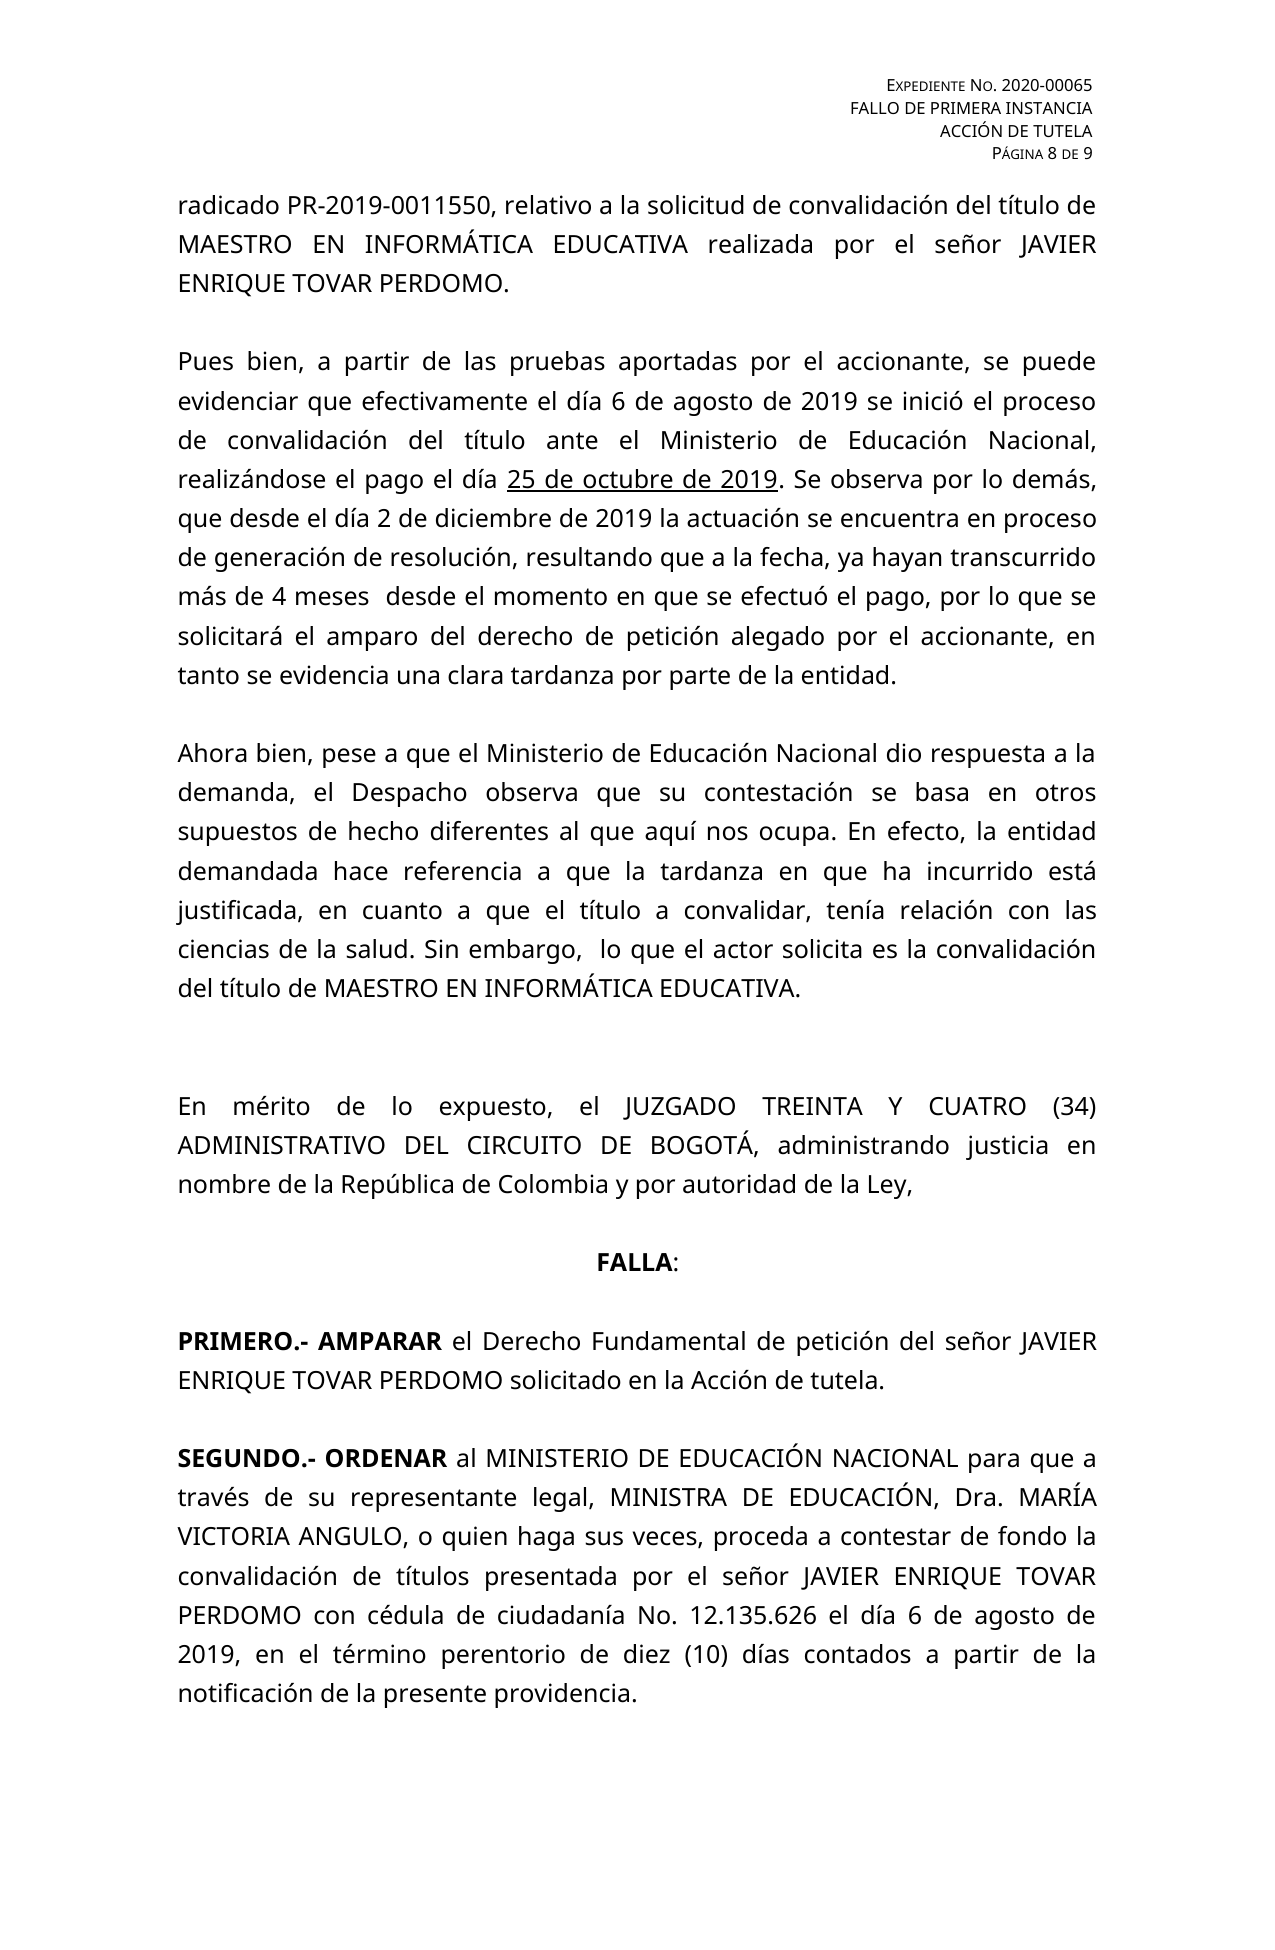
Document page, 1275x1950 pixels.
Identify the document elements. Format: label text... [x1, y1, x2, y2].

text En mérito de lo expuesto, el JUZGADO TREINTA Y CUATRO (34) ADMINISTRATIVO DEL CIRCUITO DE BOGOTÁ, administrando justicia en nombre de la República de Colombia y por autoridad de la Ley, [177, 1088, 1098, 1201]
text Ahora bien, pese a que el Ministerio de Educación Nacional dio respuesta a la demanda, el Despacho observa que su contestación se basa en otros supuestos de hecho diferentes al que aquí nos ocupa. En efecto, la entidad demandada hace referencia a que la tardanza en que ha incurrido está justificada, en cuanto a que el título a convalidar, tenía relación con las ciencias de la salud. Sin embargo, lo que el actor solicita es la convalidación del título de MAESTRO EN INFORMÁTICA EDUCATIVA. [177, 736, 1098, 1005]
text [177, 187, 1098, 300]
text Pues bien, a partir de las pruebas aportadas por el accionante, se puede evidenciar que efectivamente el día 6 de agosto de 2019 se inició el proceso de convalidación del título ante el Ministerio de Educación Nacional, realizándose el pago el día 25 de octubre de 2019. Se observa por lo demás, que desde el día 2 de diciembre de 2019 la actuación se encuentra en proceso de generación de resolución, resultando que a la fecha, ya hayan transcurrido más de 4 meses desde el momento en que se efectuó el pago, por lo que se solicitará el amparo del derecho de petición alegado por el accionante, en tanto se evidencia una clara tardanza por parte de la entidad. [177, 344, 1098, 691]
text FALLA: [177, 1245, 1098, 1279]
text SEGUNDO.- ORDENAR al MINISTERIO DE EDUCACIÓN NACIONAL para que a través de su representante legal, MINISTRA DE EDUCACIÓN, Dra. MARÍA VICTORIA ANGULO, o quien haga sus veces, proceda a contestar de fondo la convalidación de títulos presentada por el señor JAVIER ENRIQUE TOVAR PERDOMO con cédula de ciudadanía No. 12.135.626 el día 6 de agosto de 2019, en el término perentorio de diez (10) días contados a partir de la notificación de la presente providencia. [177, 1441, 1098, 1710]
text PRIMERO.- AMPARAR el Derecho Fundamental de petición del señor JAVIER ENRIQUE TOVAR PERDOMO solicitado en la Acción de tutela. [177, 1323, 1098, 1396]
